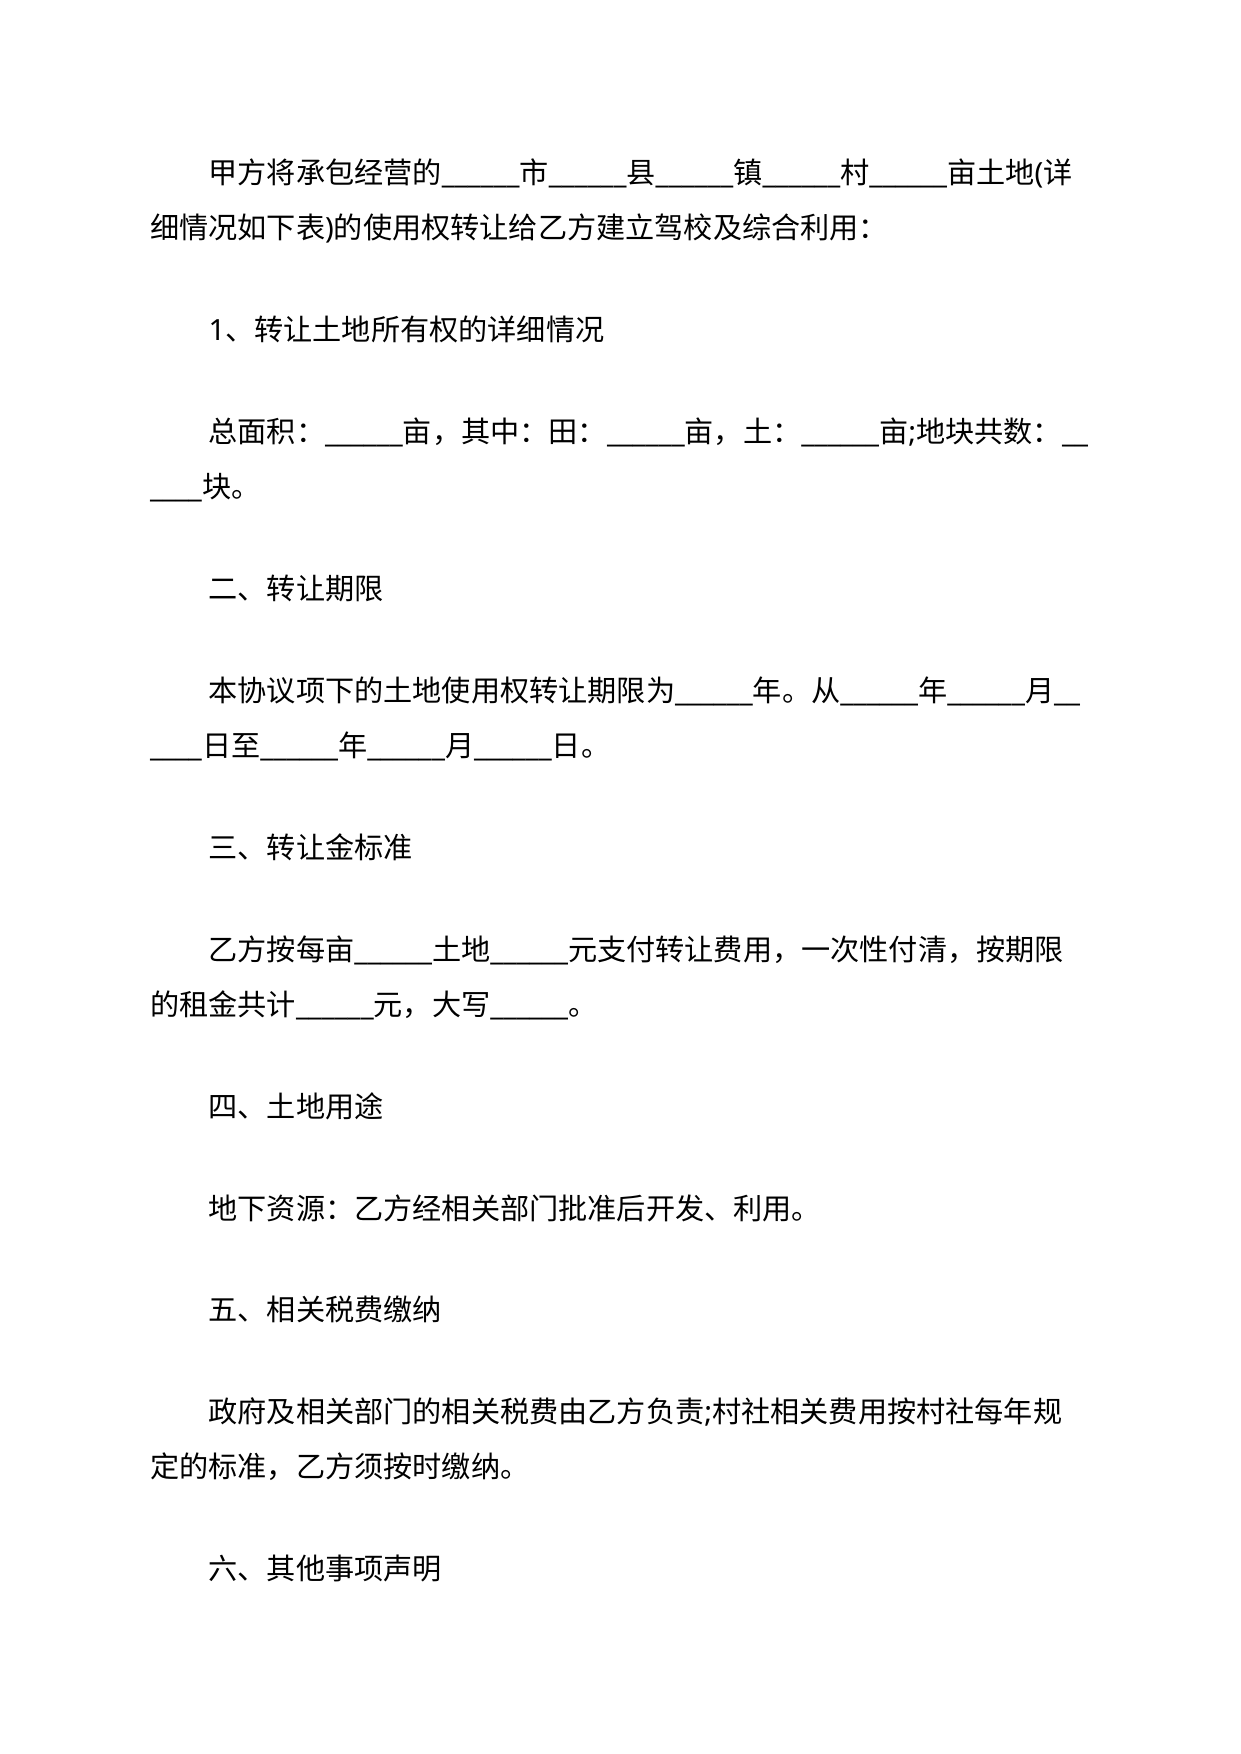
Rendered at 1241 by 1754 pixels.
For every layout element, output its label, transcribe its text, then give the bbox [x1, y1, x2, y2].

text 四、土地用途 [150, 1083, 1090, 1126]
text 乙方按每亩______土地______元支付转让费用，一次性付清，按期限的租金共计______元，大写______。 [150, 926, 1090, 1024]
text 政府及相关部门的相关税费由乙方负责;村社相关费用按村社每年规定的标准，乙方须按时缴纳。 [150, 1389, 1090, 1486]
text 五、相关税费缴纳 [150, 1287, 1090, 1329]
text 三、转让金标准 [150, 825, 1090, 867]
text 1、转让土地所有权的详细情况 [150, 307, 1090, 349]
text 二、转让期限 [150, 566, 1090, 608]
text 本协议项下的土地使用权转让期限为______年。从______年______月______日至______年______月______日。 [150, 668, 1090, 765]
text 总面积：______亩，其中：田：______亩，土：______亩;地块共数：______块。 [150, 409, 1090, 506]
text 地下资源：乙方经相关部门批准后开发、利用。 [150, 1185, 1090, 1227]
text 六、其他事项声明 [150, 1546, 1090, 1588]
text 甲方将承包经营的______市______县______镇______村______亩土地(详细情况如下表)的使用权转让给乙方建立驾校及综合利用： [150, 150, 1090, 247]
